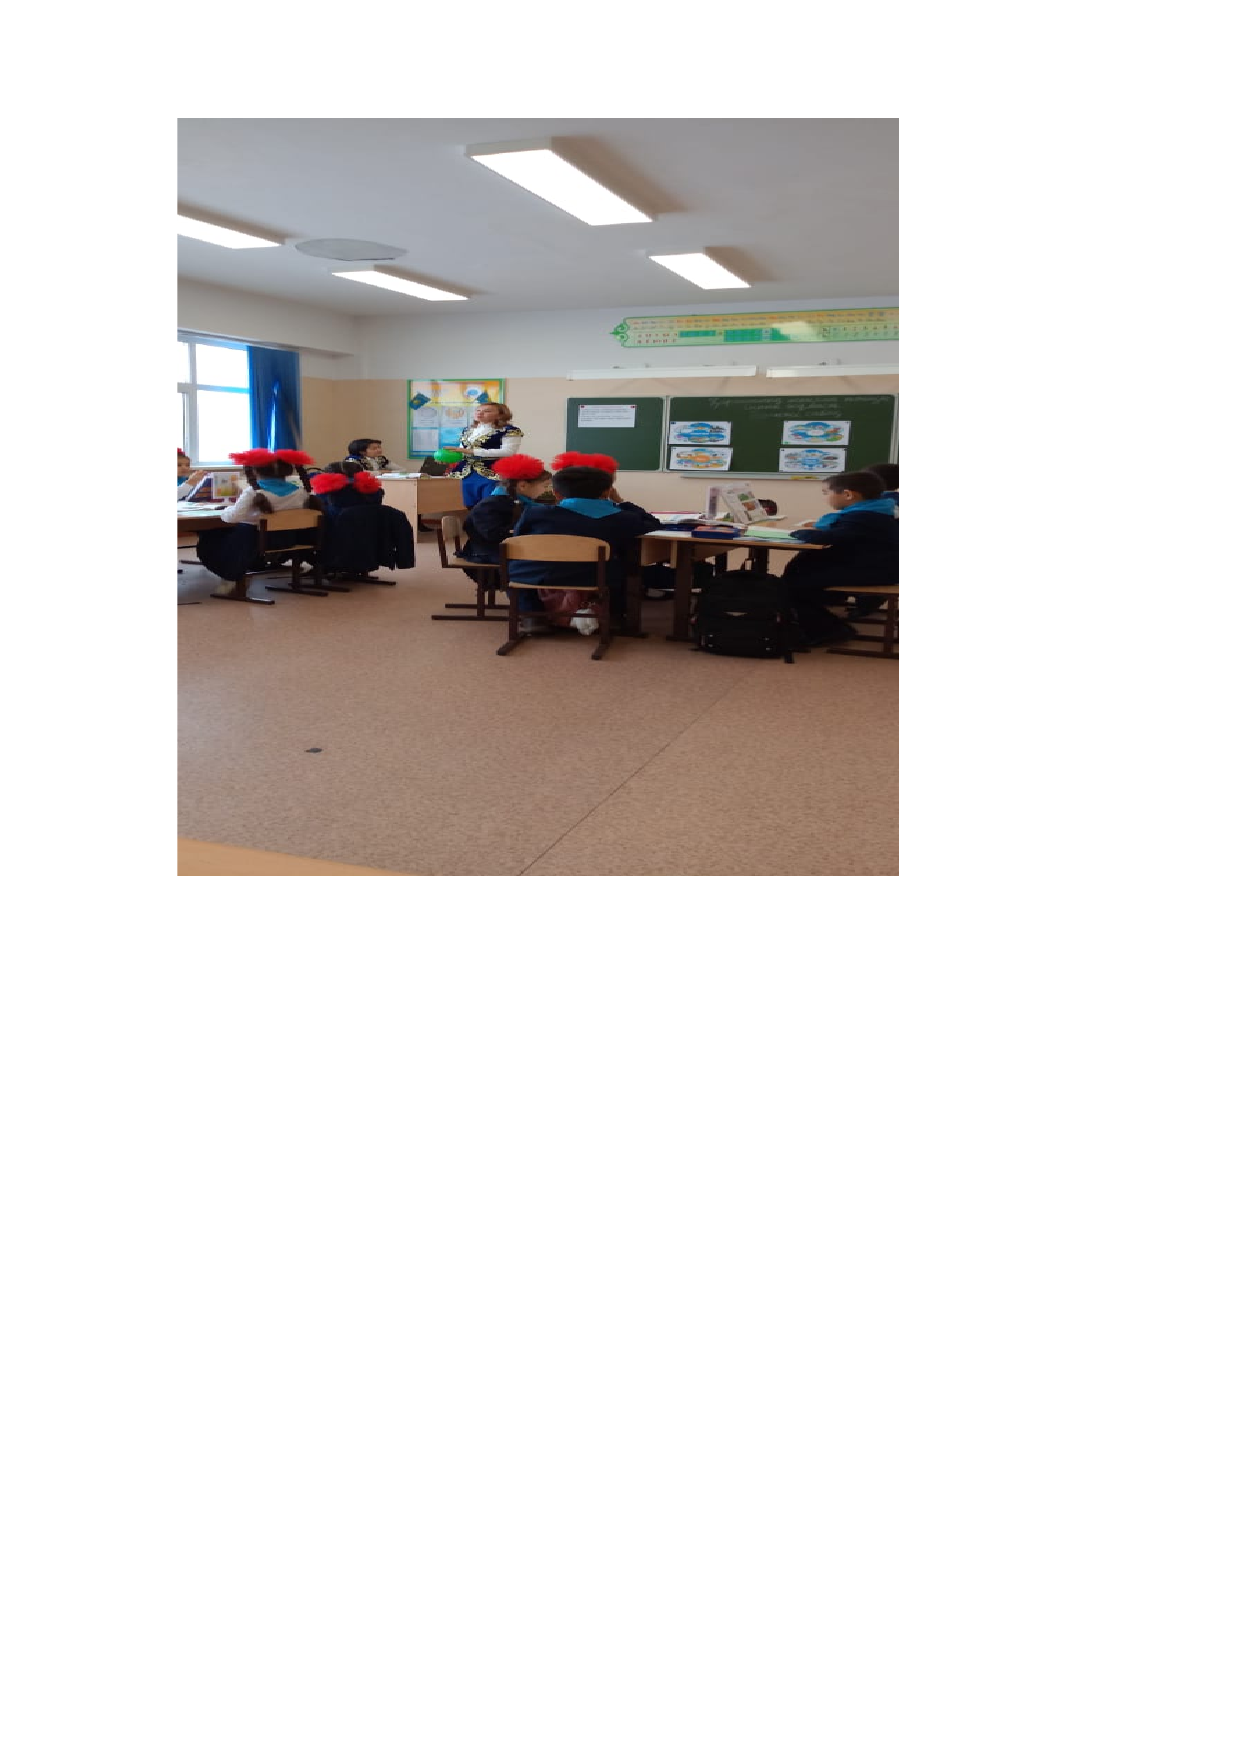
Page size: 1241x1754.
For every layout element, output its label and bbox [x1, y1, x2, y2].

picture [177, 118, 899, 876]
